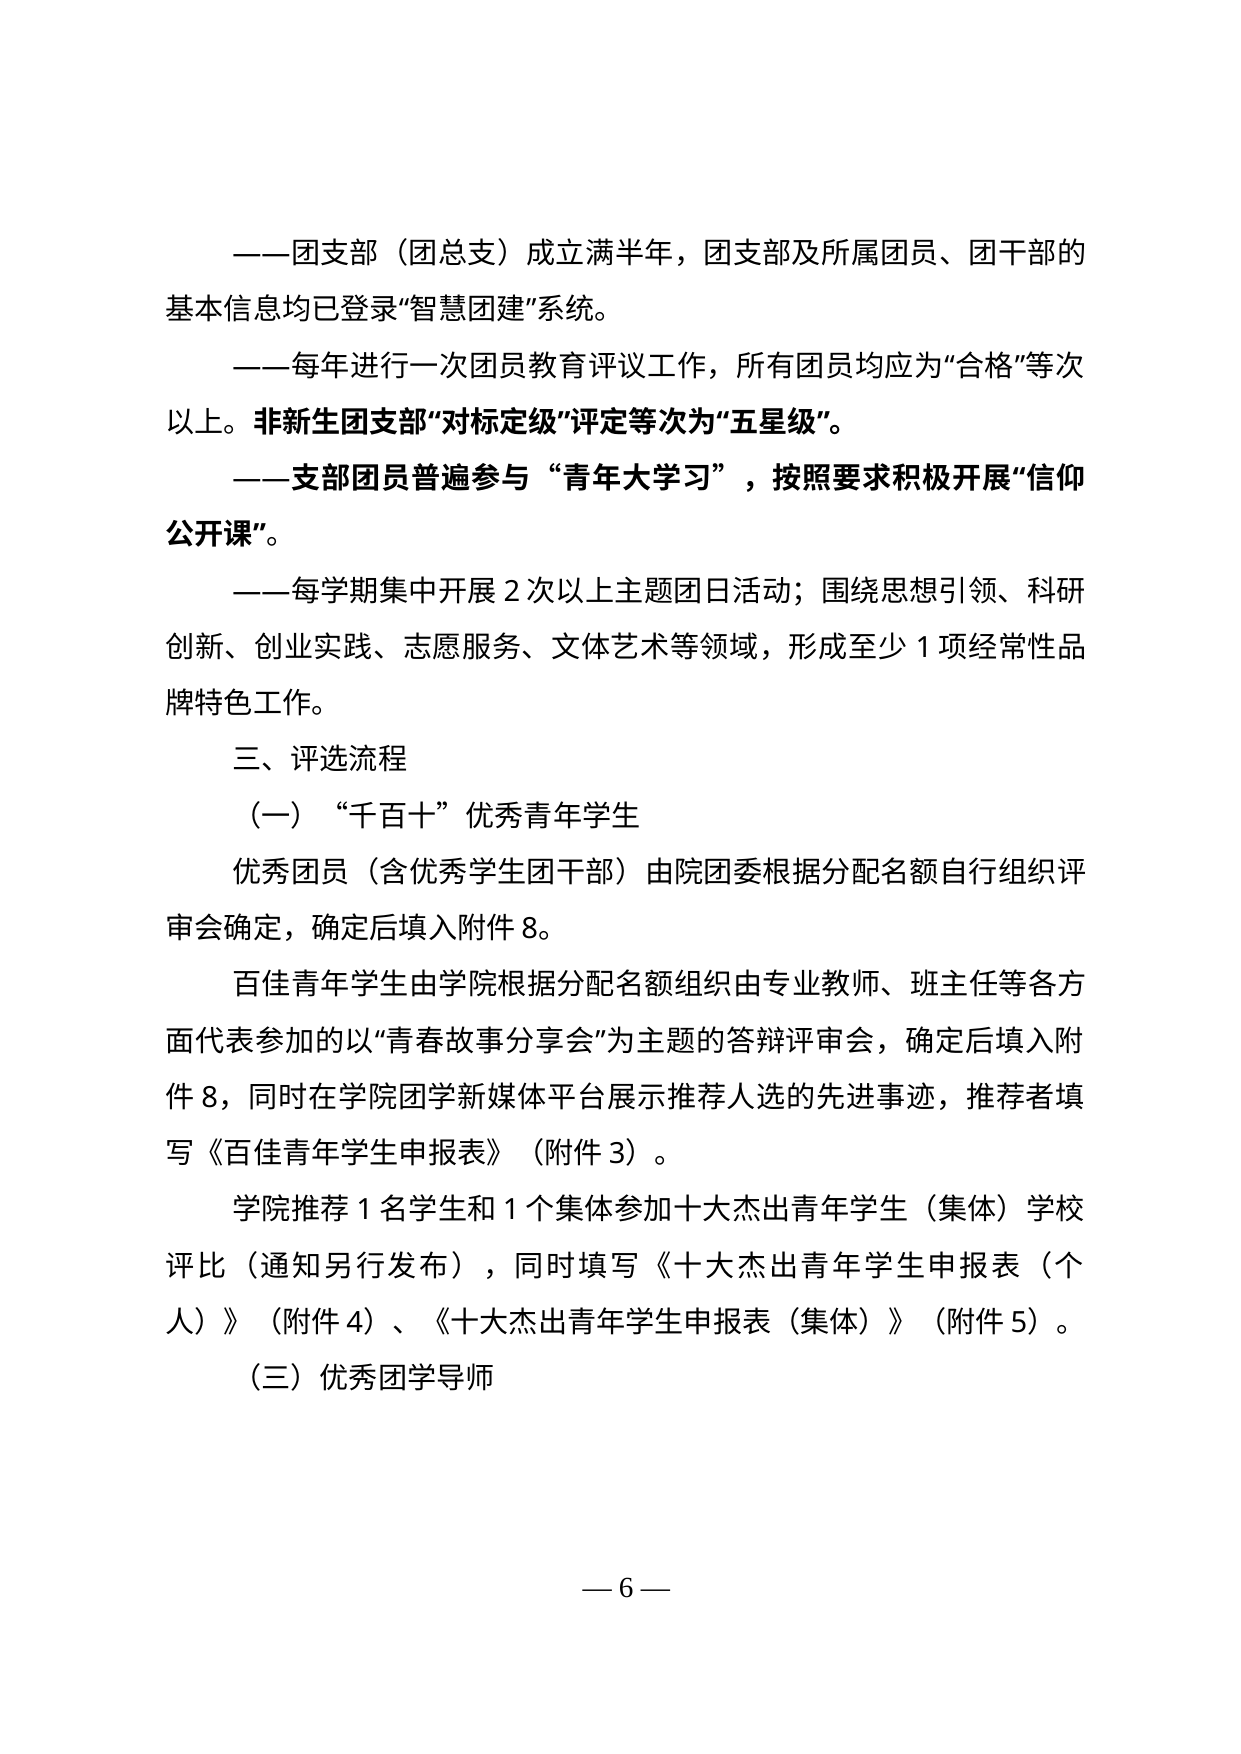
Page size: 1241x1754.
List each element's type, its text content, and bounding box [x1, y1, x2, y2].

text ——每学期集中开展2次以上主题团日活动；围绕思想引领、科研创新、创业实践、志愿服务、文体艺术等领域，形成至少1项经常性品牌特色工作。 [165, 556, 1087, 725]
subtitle 三、评选流程 [165, 725, 1069, 781]
text ——每年进行一次团员教育评议工作，所有团员均应为“合格”等次以上。非新生团支部“对标定级”评定等次为“五星级”。 [165, 331, 1087, 443]
text 百佳青年学生由学院根据分配名额组织由专业教师、班主任等各方面代表参加的以“青春故事分享会”为主题的答辩评审会，确定后填入附件8，同时在学院团学新媒体平台展示推荐人选的先进事迹，推荐者填写《百佳青年学生申报表》（附件3）。 [165, 950, 1087, 1175]
subtitle （一）“千百十”优秀青年学生 [165, 781, 1087, 837]
subtitle （三）优秀团学导师 [165, 1343, 1087, 1400]
text 优秀团员（含优秀学生团干部）由院团委根据分配名额自行组织评审会确定，确定后填入附件8。 [165, 837, 1087, 950]
text ——支部团员普遍参与“青年大学习”，按照要求积极开展“信仰公开课”。 [165, 443, 1087, 556]
text 学院推荐1名学生和1个集体参加十大杰出青年学生（集体）学校评比（通知另行发布），同时填写《十大杰出青年学生申报表（个人）》（附件4）、《十大杰出青年学生申报表（集体）》（附件5）。 [165, 1175, 1087, 1343]
text ——团支部（团总支）成立满半年，团支部及所属团员、团干部的基本信息均已登录“智慧团建”系统。 [165, 218, 1087, 331]
